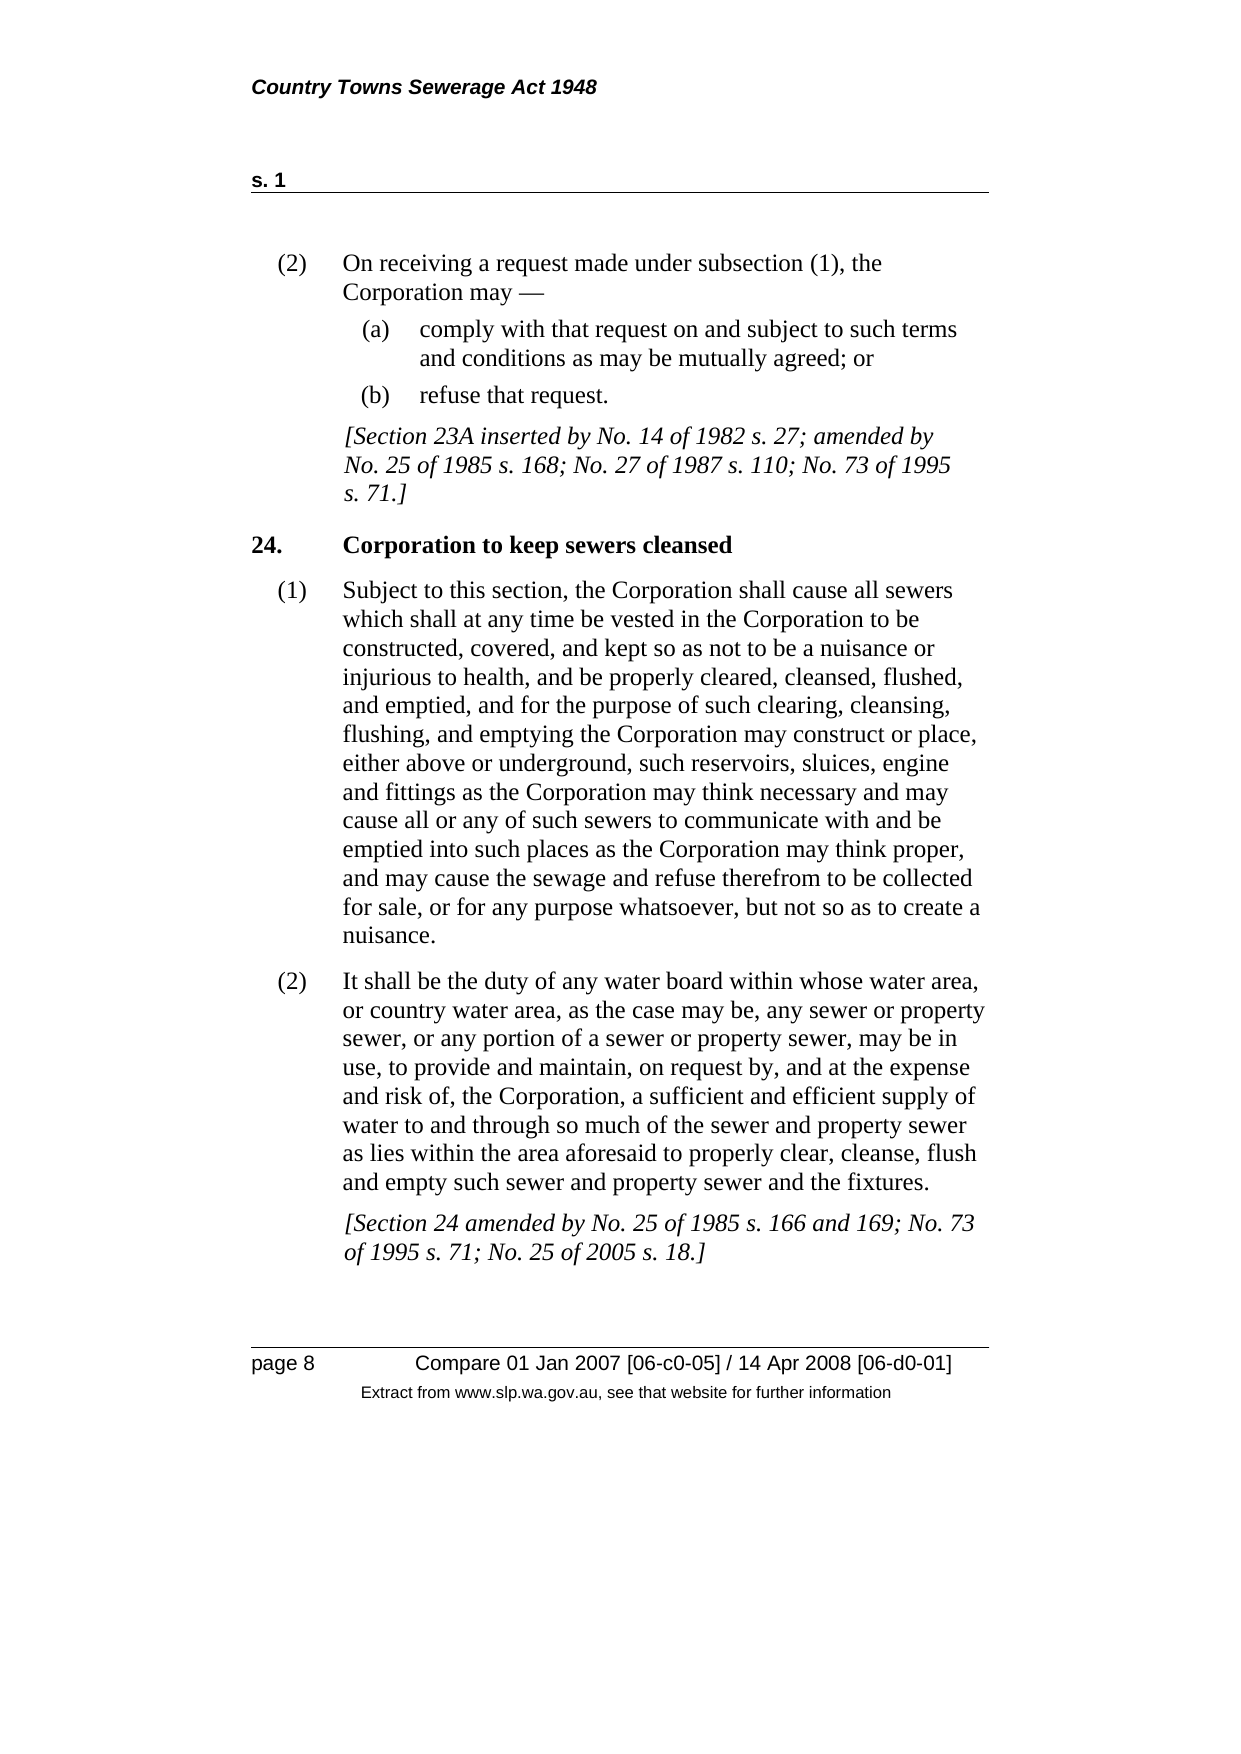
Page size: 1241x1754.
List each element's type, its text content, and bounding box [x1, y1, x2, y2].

text (2) It shall be the duty of any water board within whose water area, or country water area, as the case may be, any sewer or property sewer, or any portion of a sewer or property sewer, may be in use, to provide and maintain, on request by, and at the expense and risk of, the Corporation, a sufficient and efficient supply of water to and through so much of the sewer and property sewer as lies within the area aforesaid to properly clear, cleanse, flush and empty such sewer and property sewer and the fixtures. [251, 966, 989, 1196]
text (a) comply with that request on and subject to such terms and conditions as may be mutually agreed; or [251, 314, 989, 371]
text (b) refuse that request. [251, 380, 989, 408]
text [Section 24 amended by No. 25 of 1985 s. 166 and 169; No. 73 of 1995 s. 71; No. 25 of 2005 s. 18.] [251, 1208, 989, 1266]
text (1) Subject to this section, the Corporation shall cause all sewers which shall at any time be vested in the Corporation to be constructed, covered, and kept so as not to be a nuisance or injurious to health, and be properly cleared, cleansed, flushed, and emptied, and for the purpose of such clearing, cleansing, flushing, and emptying the Corporation may construct or place, either above or underground, such reservoirs, sluices, engine and fittings as the Corporation may think necessary and may cause all or any of such sewers to communicate with and be emptied into such places as the Corporation may think proper, and may cause the sewage and refuse therefrom to be collected for sale, or for any purpose whatsoever, but not so as to create a nuisance. [251, 576, 989, 949]
subtitle 24. Corporation to keep sewers cleansed [251, 530, 989, 559]
text (2) On receiving a request made under subsection (1), the Corporation may — [251, 248, 989, 306]
text [Section 23A inserted by No. 14 of 1982 s. 27; amended by No. 25 of 1985 s. 168; No. 27 of 1987 s. 110; No. 73 of 1995 s. 71.] [251, 421, 989, 507]
